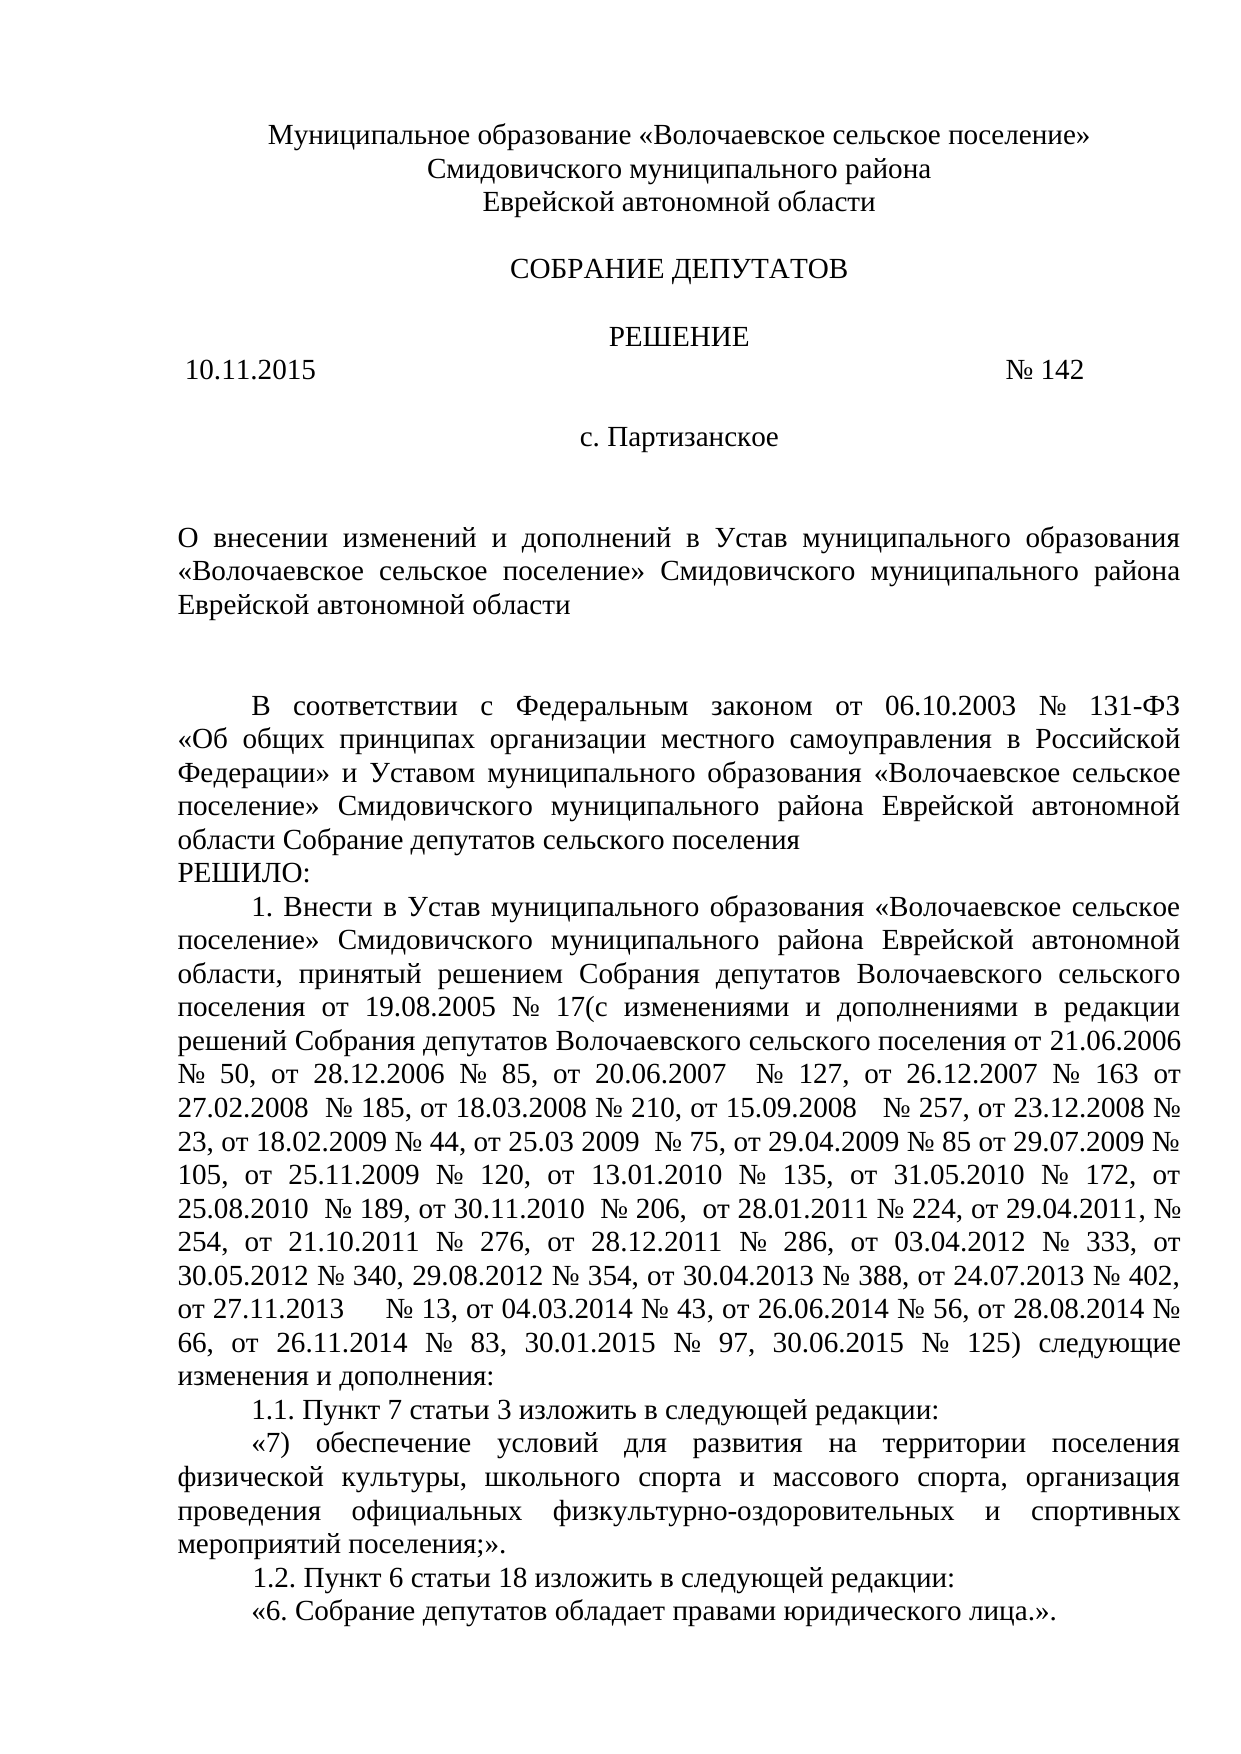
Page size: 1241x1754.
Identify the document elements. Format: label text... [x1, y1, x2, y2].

text с. Партизанское [177, 419, 1181, 453]
text 1.1. Пункт 7 статьи 3 изложить в следующей редакции: [177, 1392, 1181, 1426]
text О внесении изменений и дополнений в Устав муниципального образования «Волочаевское сельское поселение» Смидовичского муниципального района Еврейской автономной области [177, 520, 1181, 621]
text 1.2. Пункт 6 статьи 18 изложить в следующей редакции: [177, 1560, 1181, 1593]
text В соответствии с Федеральным законом от 06.10.2003 № 131-ФЗ «Об общих принципах организации местного самоуправления в Российской Федерации» и Уставом муниципального образования «Волочаевское сельское поселение» Смидовичского муниципального района Еврейской автономной области Собрание депутатов сельского поселения [177, 688, 1181, 855]
text 10.11.2015 № 142 [177, 352, 1181, 386]
text Муниципальное образование «Волочаевское сельское поселение» [177, 117, 1181, 151]
text «6. Собрание депутатов обладает правами юридического лица.». [177, 1593, 1181, 1627]
text РЕШИЛО: [177, 855, 1181, 889]
text РЕШЕНИЕ [177, 319, 1181, 352]
text 1. Внести в Устав муниципального образования «Волочаевское сельское поселение» Смидовичского муниципального района Еврейской автономной области, принятый решением Собрания депутатов Волочаевского сельского поселения от 19.08.2005 № 17(с изменениями и дополнениями в редакции решений Собрания депутатов Волочаевского сельского поселения от № 50, от № 85, от № 127, от № 163 от № 185, от № 210, от № 257, от 23.12.2008 № 23, от № 44, от 25.03 2009 № 75, от № 85 от № 105, от № 120, от № 135, от № 172, от № 189, от № 206, от № 224, от 29.04.2011, № 254, от № 276, от № 286, от 03.04.2012 № 333, от 30.05.2012 № 340, 29.08.2012 № 354, от 30.04.2013 № 388, от 24.07.2013 № 402, от 27.11.2013 № 13, от 04.03.2014 № 43, от 26.06.2014 № 56, от 28.08.2014 № 66, от 26.11.2014 № 83, 30.01.2015 № 97, 30.06.2015 № 125) следующие изменения и дополнения: [177, 889, 1181, 1392]
text Смидовичского муниципального района [177, 151, 1181, 184]
text «7) обеспечение условий для развития на территории поселения физической культуры, школьного спорта и массового спорта, организация проведения официальных физкультурно-оздоровительных и спортивных мероприятий поселения;». [177, 1426, 1181, 1560]
text СОБРАНИЕ ДЕПУТАТОВ [177, 252, 1181, 285]
text Еврейской автономной области [177, 184, 1181, 218]
